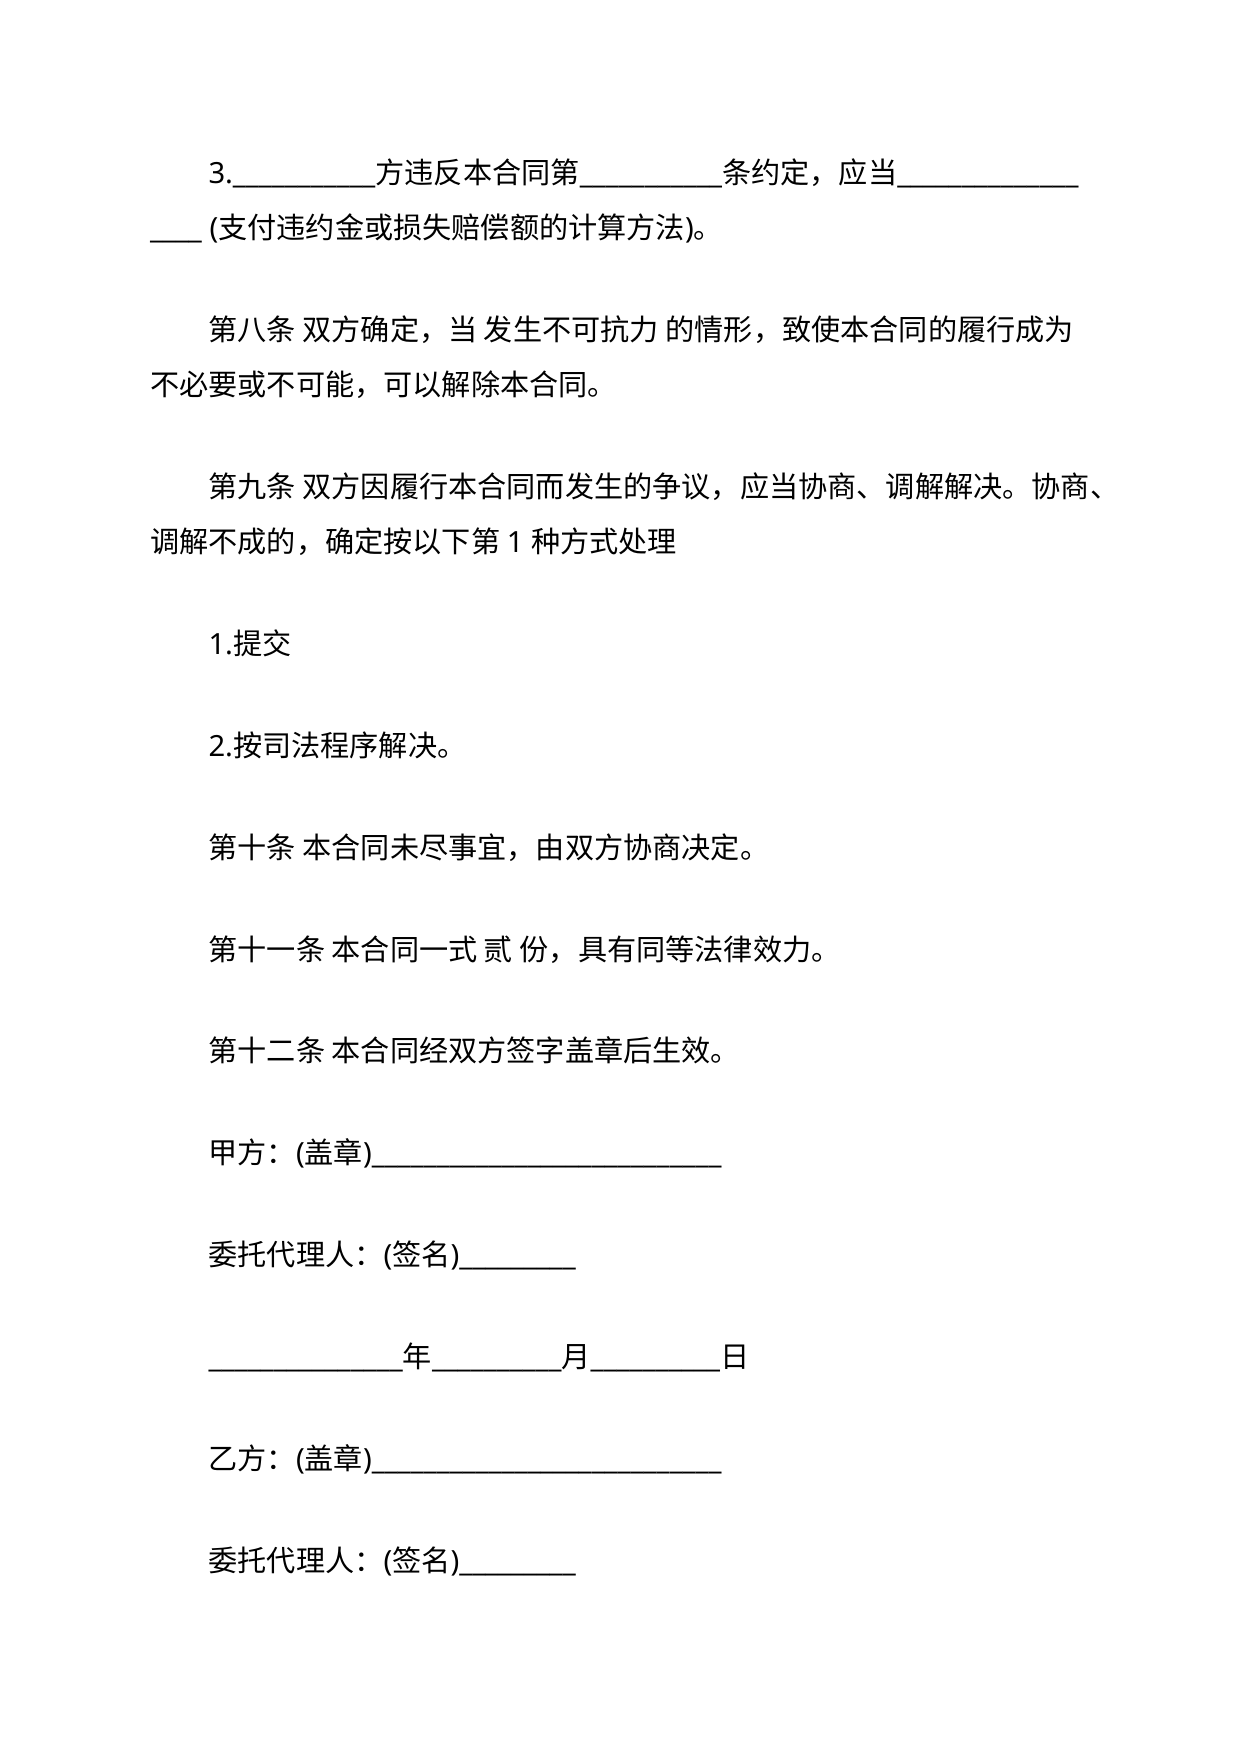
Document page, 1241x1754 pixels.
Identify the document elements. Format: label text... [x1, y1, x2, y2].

text 第十二条 本合同经双方签字盖章后生效。 [150, 1028, 1090, 1070]
text 第八条 双方确定，当 发生不可抗力 的情形，致使本合同的履行成为不必要或不可能，可以解除本合同。 [150, 307, 1090, 404]
text 3.___________方违反本合同第___________条约定，应当__________________ (支付违约金或损失赔偿额的计算方法)。 [150, 150, 1090, 247]
text 乙方：(盖章)___________________________ [150, 1436, 1090, 1478]
text _______________年__________月__________日 [150, 1334, 1090, 1376]
text 第十条 本合同未尽事宜，由双方协商决定。 [150, 824, 1090, 867]
text 委托代理人：(签名)_________ [150, 1232, 1090, 1274]
text 甲方：(盖章)___________________________ [150, 1130, 1090, 1172]
text 2.按司法程序解决。 [150, 722, 1090, 765]
text 1.提交 [150, 621, 1090, 663]
text 第九条 双方因履行本合同而发生的争议，应当协商、调解解决。协商、调解不成的，确定按以下第 1 种方式处理 [150, 464, 1090, 561]
text 委托代理人：(签名)_________ [150, 1538, 1090, 1580]
text 第十一条 本合同一式 贰 份，具有同等法律效力。 [150, 926, 1090, 968]
